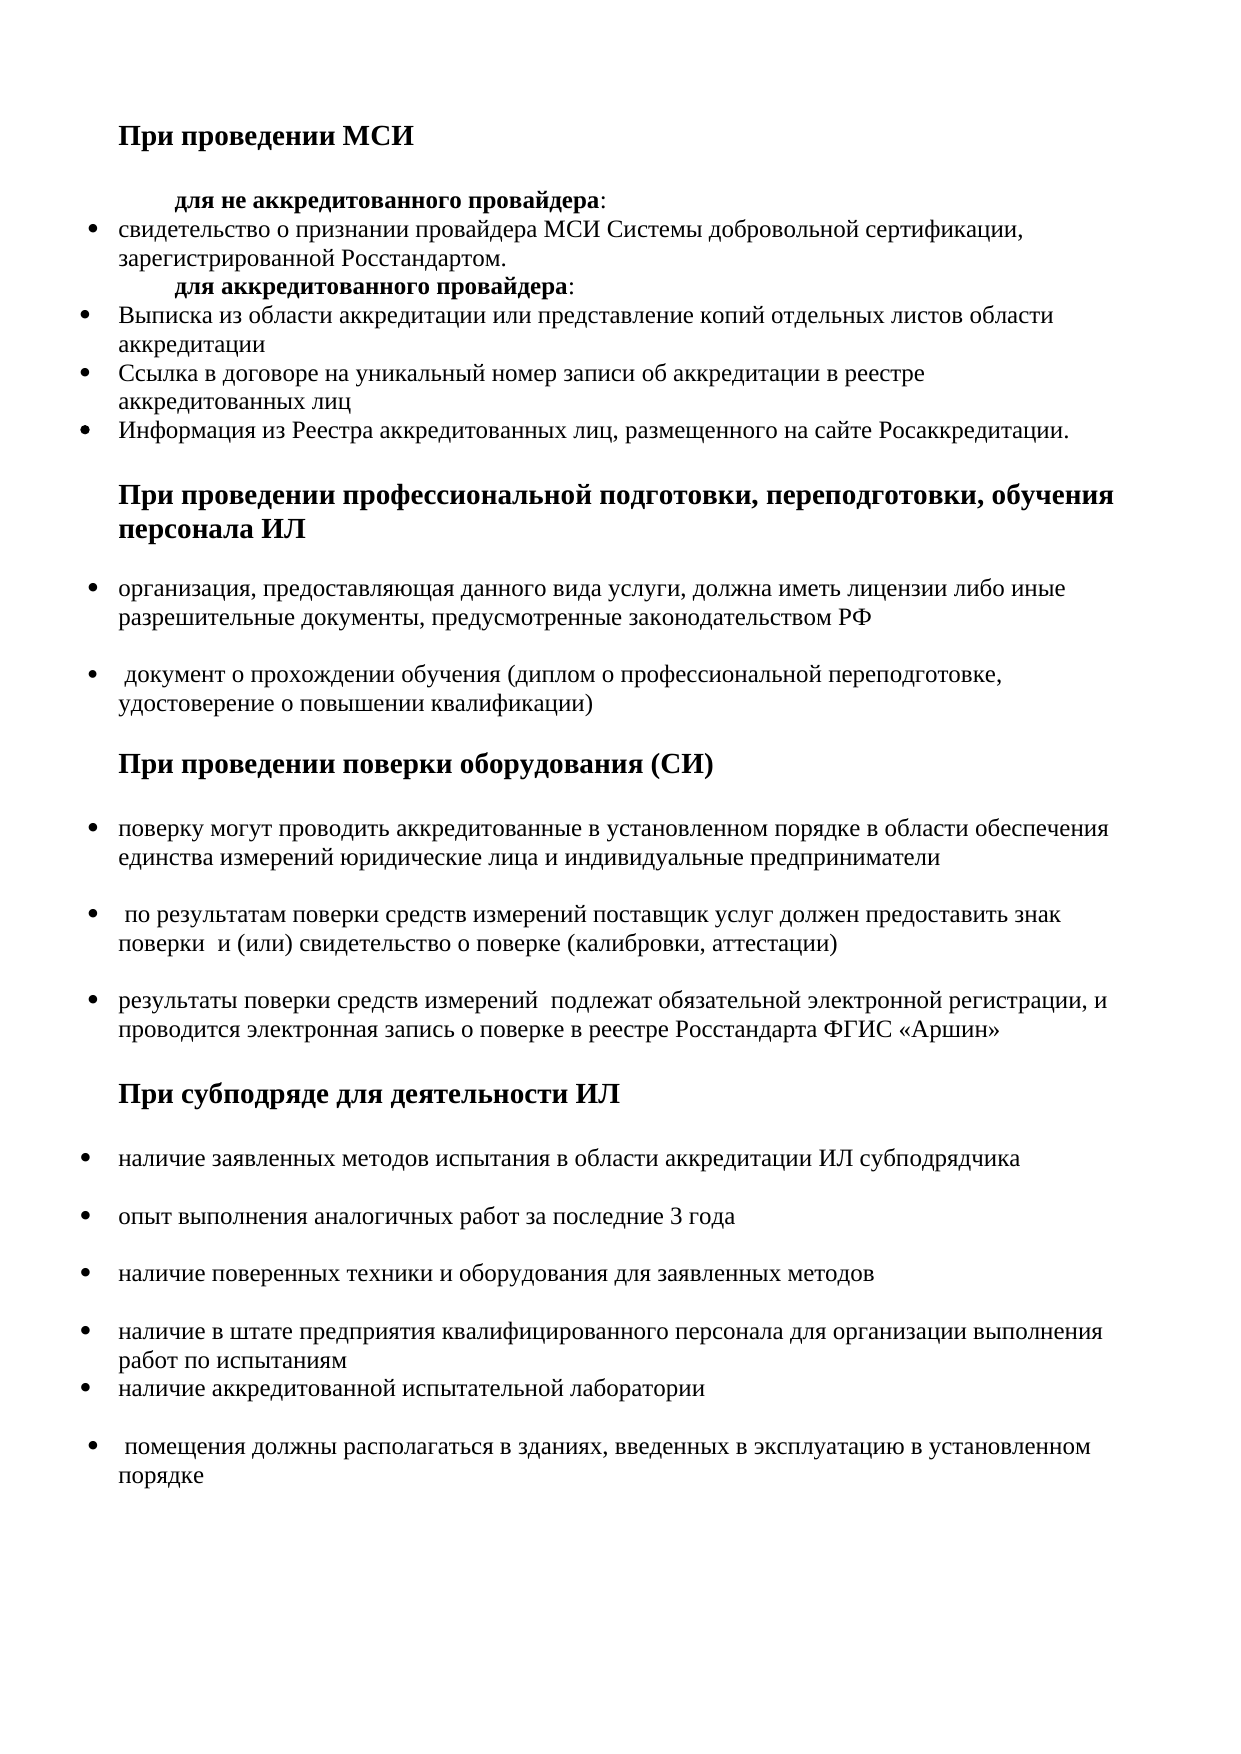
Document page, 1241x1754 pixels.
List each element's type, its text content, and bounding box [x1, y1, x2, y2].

list результаты поверки средств измерений подлежат обязательной электронной регистрации, и проводится электронная запись о поверке в реестре Росстандарта ФГИС «Аршин» [88, 985, 1152, 1043]
list организация, предоставляющая данного вида услуги, должна иметь лицензии либо иные разрешительные документы, предусмотренные законодательством РФ [89, 573, 1152, 631]
text При проведении МСИ [118, 118, 1152, 152]
list наличие аккредитованной испытательной лаборатории [81, 1373, 1152, 1402]
list Ссылка в договоре на уникальный номер записи об аккредитации в реестре [81, 358, 1152, 386]
text аккредитованных лиц [118, 386, 1152, 415]
text При проведении профессиональной подготовки, переподготовки, обучения персонала ИЛ [118, 477, 1152, 544]
list по результатам поверки средств измерений поставщик услуг должен предоставить знак поверки и (или) свидетельство о поверке (калибровки, аттестации) [88, 899, 1152, 957]
list свидетельство о признании провайдера МСИ Системы добровольной сертификации, зарегистрированной Росстандартом. [88, 214, 1152, 271]
text для не аккредитованного провайдера: [118, 185, 1152, 214]
text При субподряде для деятельности ИЛ [118, 1076, 1152, 1110]
list поверку могут проводить аккредитованные в установленном порядке в области обеспечения единства измерений юридические лица и индивидуальные предприниматели [89, 813, 1152, 870]
list Информация из Реестра аккредитованных лиц, размещенного на сайте Росаккредитации. [81, 415, 1152, 444]
text аккредитации [118, 329, 1152, 358]
list наличие поверенных техники и оборудования для заявленных методов [81, 1258, 1152, 1287]
list наличие в штате предприятия квалифицированного персонала для организации выполнения [81, 1316, 1152, 1345]
list документ о прохождении обучения (диплом о профессиональной переподготовке, удостоверение о повышении квалификации) [89, 659, 1152, 717]
list опыт выполнения аналогичных работ за последние 3 года [81, 1201, 1152, 1230]
list работ по испытаниям [118, 1345, 1152, 1373]
list Выписка из области аккредитации или представление копий отдельных листов области [81, 300, 1152, 329]
text для аккредитованного провайдера: [118, 271, 1152, 300]
text При проведении поверки оборудования (СИ) [118, 746, 1152, 779]
list помещения должны располагаться в зданиях, введенных в эксплуатацию в установленном порядке [88, 1431, 1152, 1488]
list наличие заявленных методов испытания в области аккредитации ИЛ субподрядчика [81, 1143, 1152, 1172]
